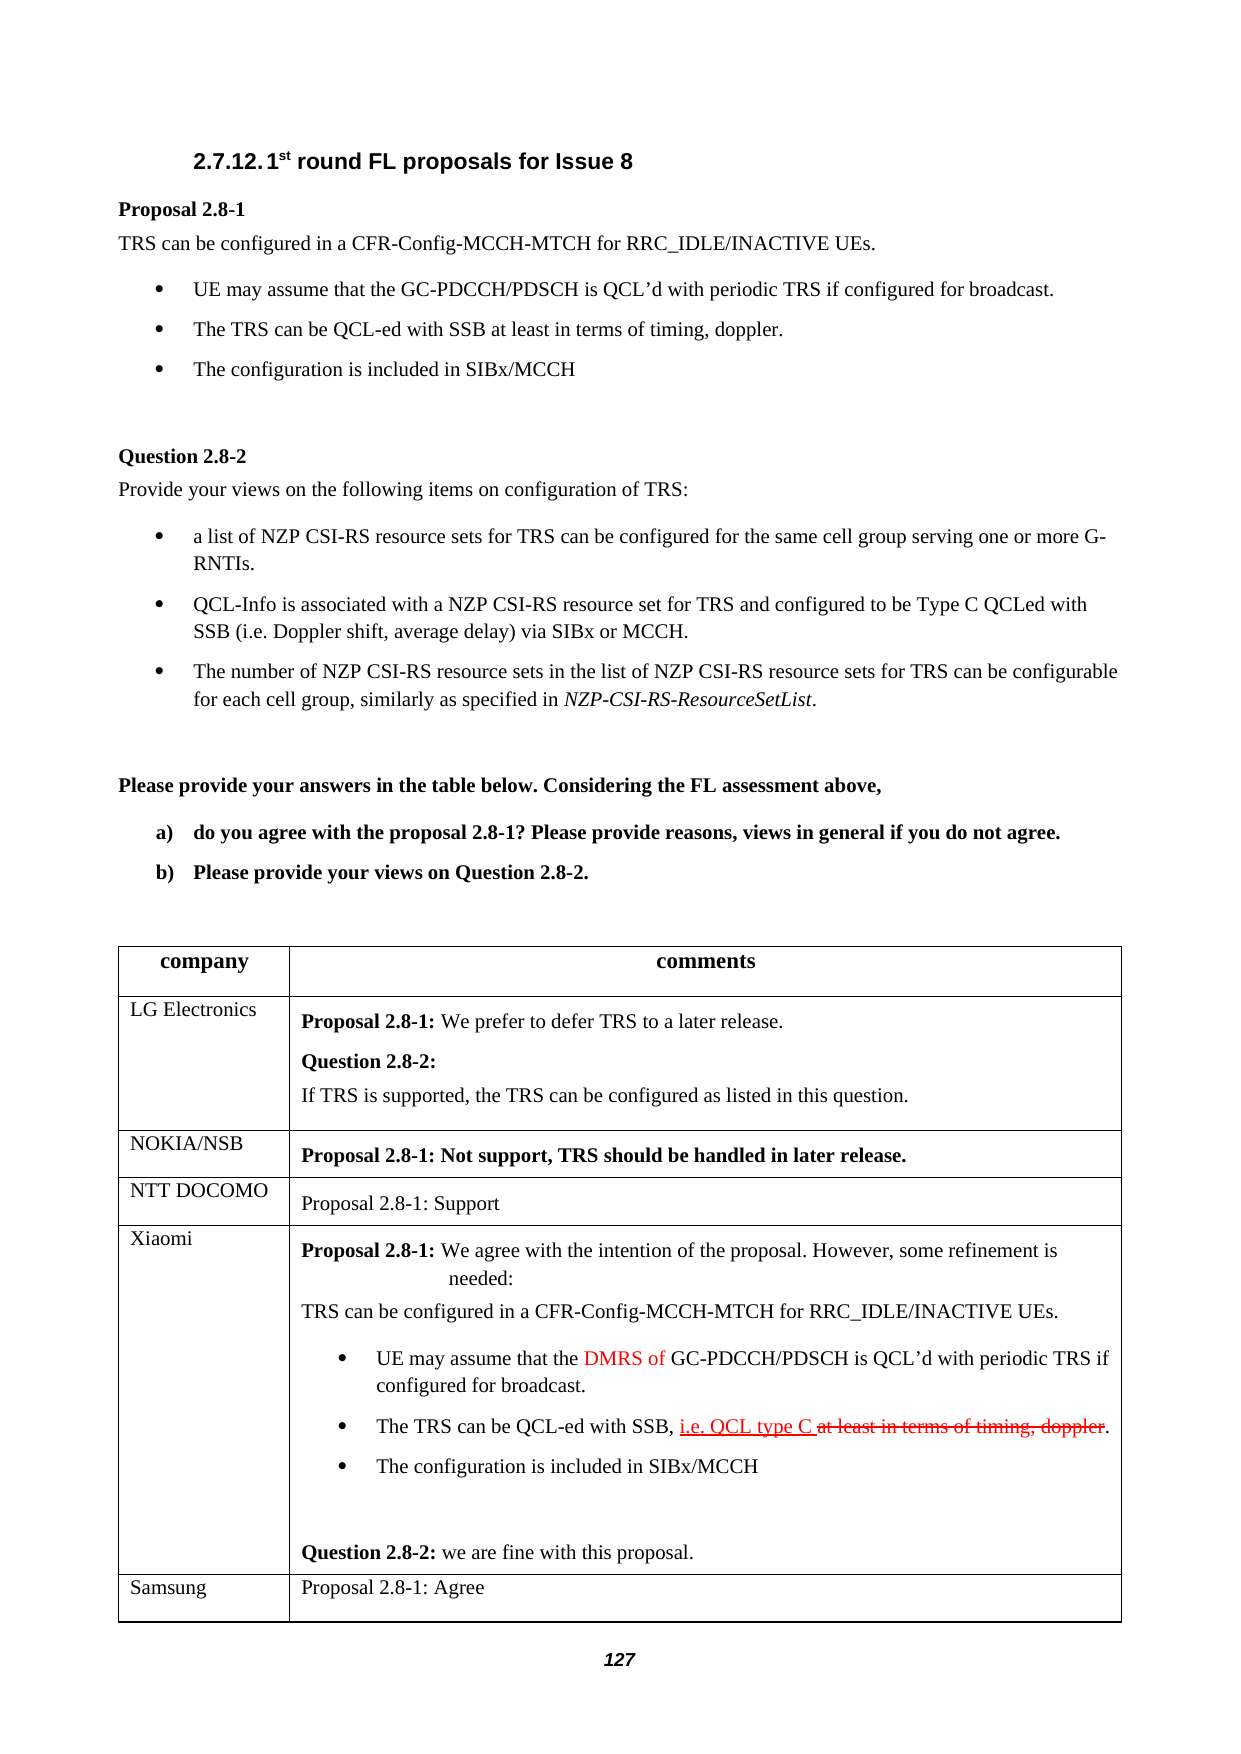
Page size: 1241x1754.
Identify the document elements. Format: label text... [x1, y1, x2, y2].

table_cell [290, 1575, 1121, 1621]
text Provide your views on the following items on configuration of TRS: [118, 477, 1122, 501]
list The configuration is included in SIBx/MCCH [156, 357, 1122, 381]
table_cell Proposal 2.8-1: We prefer to defer TRS to a later release. Question 2.8-2: If TRS is supported, the TRS can be configured as listed in this question. [290, 997, 1121, 1130]
table_cell Proposal 2.8-1: Support [290, 1178, 1121, 1224]
list Please provide your views on Question 2.8-2. [156, 860, 1122, 884]
table_cell LG Electronics [119, 997, 289, 1130]
table_cell Samsung [119, 1575, 289, 1621]
subtitle Proposal 2.8-1 [118, 197, 1122, 221]
list UE may assume that the GC-PDCCH/PDSCH is QCL’d with periodic TRS if configured for broadcast. [156, 277, 1122, 301]
subtitle Question 2.8-2 [118, 443, 1122, 468]
table_cell NOKIA/NSB [119, 1131, 289, 1177]
list The TRS can be QCL-ed with SSB at least in terms of timing, doppler. [156, 317, 1122, 341]
text Please provide your answers in the table below. Considering the FL assessment above, [118, 773, 1122, 797]
table_cell Xiaomi [119, 1226, 289, 1574]
subtitle 1st round FL proposals for Issue 8 [193, 148, 1122, 174]
text TRS can be configured in a CFR-Config-MCCH-MTCH for RRC_IDLE/INACTIVE UEs. [118, 231, 1122, 254]
list a list of NZP CSI-RS resource sets for TRS can be configured for the same cell group serving one or more G-RNTIs. [156, 524, 1122, 575]
table_header comments [290, 947, 1121, 996]
list do you agree with the proposal 2.8-1? Please provide reasons, views in general if you do not agree. [156, 819, 1122, 844]
table_cell NTT DOCOMO [119, 1178, 289, 1224]
table_header company [119, 947, 289, 996]
list QCL-Info is associated with a NZP CSI-RS resource set for TRS and configured to be Type C QCLed with SSB (i.e. Doppler shift, average delay) via SIBx or MCCH. [156, 591, 1122, 643]
table_cell Proposal 2.8-1: We agree with the intention of the proposal. However, some refinement is needed: TRS can be configured in a CFR-Config-MCCH-MTCH for RRC_IDLE/INACTIVE UEs. UE may assume that the DMRS of GC-PDCCH/PDSCH is QCL’d with periodic TRS if configured for broadcast. The TRS can be QCL-ed with SSB, i.e. QCL type C at least in terms of timing, doppler. The configuration is included in SIBx/MCCH Question 2.8-2: we are fine with this proposal. [290, 1226, 1121, 1574]
table_cell Proposal 2.8-1: Not support, TRS should be handled in later release. [290, 1131, 1121, 1177]
list The number of NZP CSI-RS resource sets in the list of NZP CSI-RS resource sets for TRS can be configurable for each cell group, similarly as specified in NZP-CSI-RS-ResourceSetList. [156, 659, 1122, 711]
